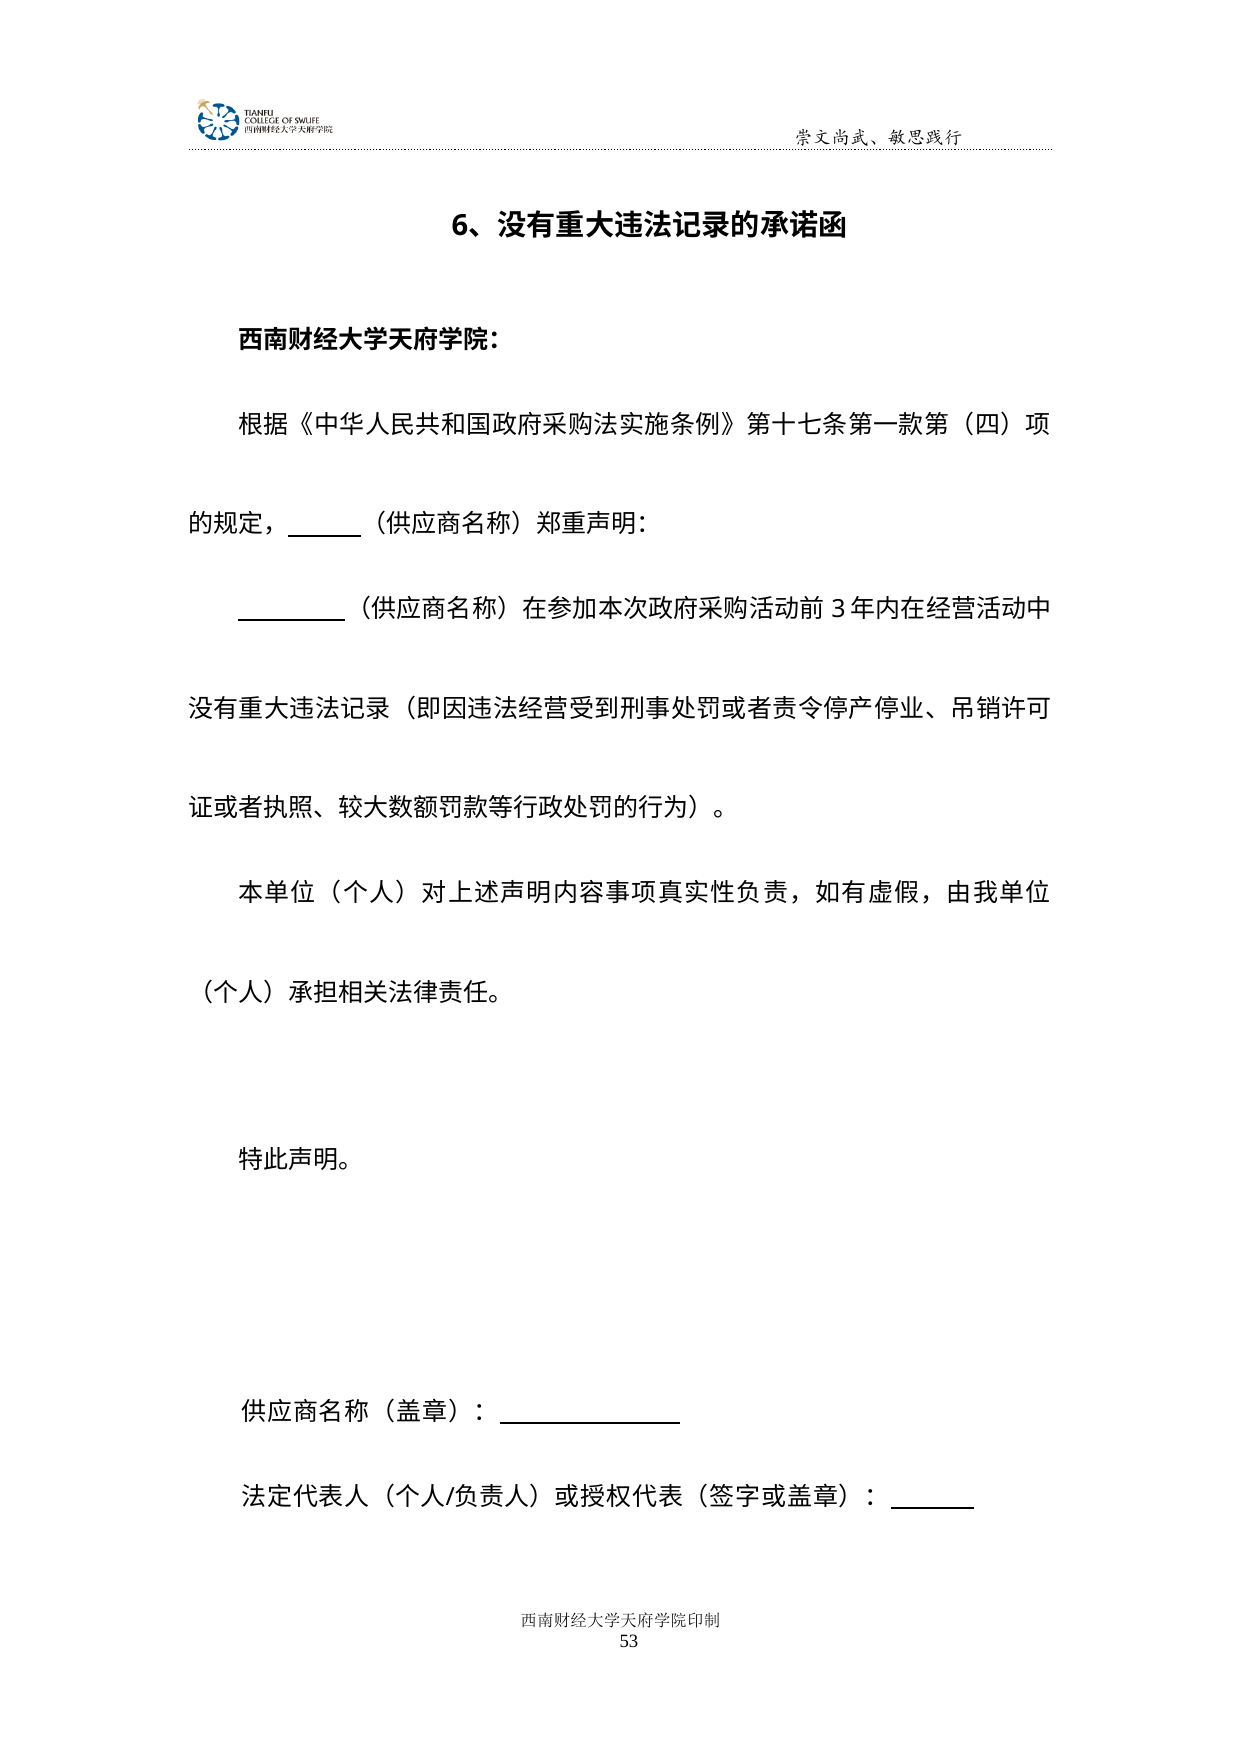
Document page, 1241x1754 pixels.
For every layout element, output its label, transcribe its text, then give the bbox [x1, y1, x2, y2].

text 供应商名称（盖章）： [188, 1376, 1052, 1443]
text 根据《中华人民共和国政府采购法实施条例》第十七条第一款第（四）项的规定， （供应商名称）郑重声明： [188, 389, 1052, 555]
text 本单位（个人）对上述声明内容事项真实性负责，如有虚假，由我单位（个人）承担相关法律责任。 [188, 857, 1052, 1023]
text 法定代表人（个人/负责人）或授权代表（签字或盖章）： [188, 1461, 1052, 1527]
text 西南财经大学天府学院： [188, 304, 1052, 371]
picture [187, 88, 344, 145]
text 6、没有重大违法记录的承诺函 [188, 190, 1052, 256]
text （供应商名称）在参加本次政府采购活动前3年内在经营活动中没有重大违法记录（即因违法经营受到刑事处罚或者责令停产停业、吊销许可证或者执照、较大数额罚款等行政处罚的行为）。 [188, 573, 1052, 839]
text 特此声明。 [188, 1125, 1052, 1191]
